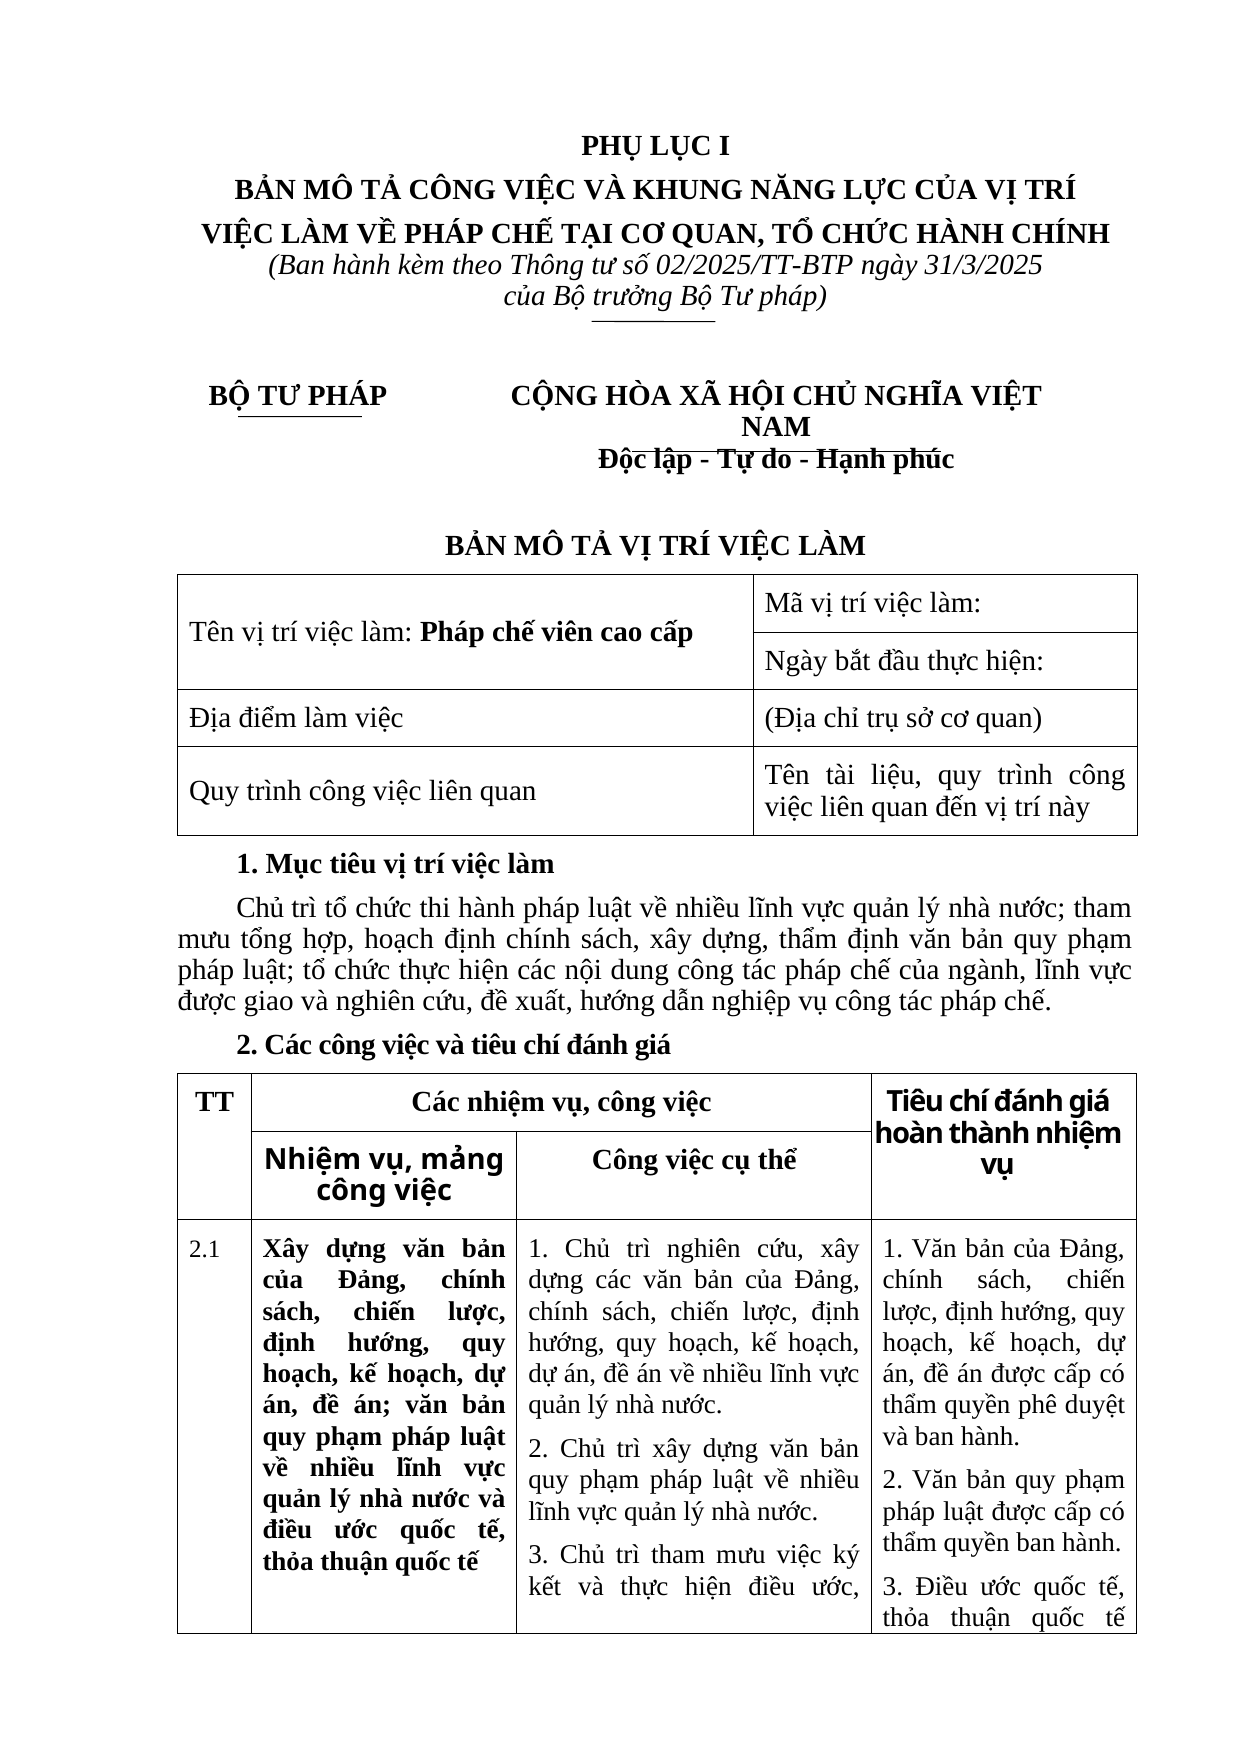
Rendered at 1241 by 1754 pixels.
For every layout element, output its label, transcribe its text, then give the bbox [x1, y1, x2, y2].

text BẢN MÔ TẢ CÔNG VIỆC VÀ KHUNG NĂNG LỰC CỦA VỊ TRÍ [177, 174, 1134, 206]
table_cell Địa điểm làm việc [178, 690, 753, 746]
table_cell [872, 1220, 1136, 1633]
text 2. Các công việc và tiêu chí đánh giá [177, 1029, 1134, 1061]
text VIỆC LÀM VỀ PHÁP CHẾ TẠI CƠ QUAN, TỔ CHỨC HÀNH CHÍNH (Ban hành kèm theo Thông tư số 02/2025/TT-BTP ngày 31/3/2025 [177, 218, 1134, 281]
table_cell Quy trình công việc liên quan [178, 747, 753, 835]
table_header Các nhiệm vụ, công việc [252, 1074, 871, 1131]
text 1. Mục tiêu vị trí việc làm [177, 848, 1134, 879]
table_header Tên vị trí việc làm: Pháp chế viên cao cấp [178, 575, 753, 689]
text BẢN MÔ TẢ VỊ TRÍ VIỆC LÀM [177, 531, 1134, 562]
table_header BỘ TƯ PHÁP [133, 368, 463, 518]
text PHỤ LỤC I [177, 131, 1134, 162]
table_cell Tên tài liệu, quy trình công việc liên quan đến vị trí này [754, 747, 1137, 835]
table_header CỘNG HÒA XÃ HỘI CHỦ NGHĨA VIỆT NAM Độc lập - Tự do - Hạnh phúc [463, 368, 1089, 518]
table_header Tiêu chí đánh giá hoàn thành nhiệm vụ [872, 1074, 1136, 1219]
table_header TT [178, 1074, 251, 1219]
table_header Mã vị trí việc làm: [754, 575, 1137, 632]
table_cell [517, 1220, 871, 1633]
table_cell Công việc cụ thể [517, 1132, 871, 1219]
table_cell Nhiệm vụ, mảng công việc [252, 1132, 516, 1219]
table_cell 2.1 [178, 1220, 251, 1633]
table_cell Ngày bắt đầu thực hiện: [754, 633, 1137, 689]
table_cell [252, 1220, 516, 1633]
table_cell (Địa chỉ trụ sở cơ quan) [754, 690, 1137, 746]
text Chủ trì tổ chức thi hành pháp luật về nhiều lĩnh vực quản lý nhà nước; tham mưu tổng hợp, hoạch định chính sách, xây dựng, thẩm định văn bản quy phạm pháp luật; tổ chức thực hiện các nội dung công tác pháp chế của ngành, lĩnh vực được giao và nghiên cứu, đề xuất, hướng dẫn nghiệp vụ công tác pháp chế. [177, 892, 1134, 1017]
text của Bộ trưởng Bộ Tư pháp) [177, 281, 1134, 312]
